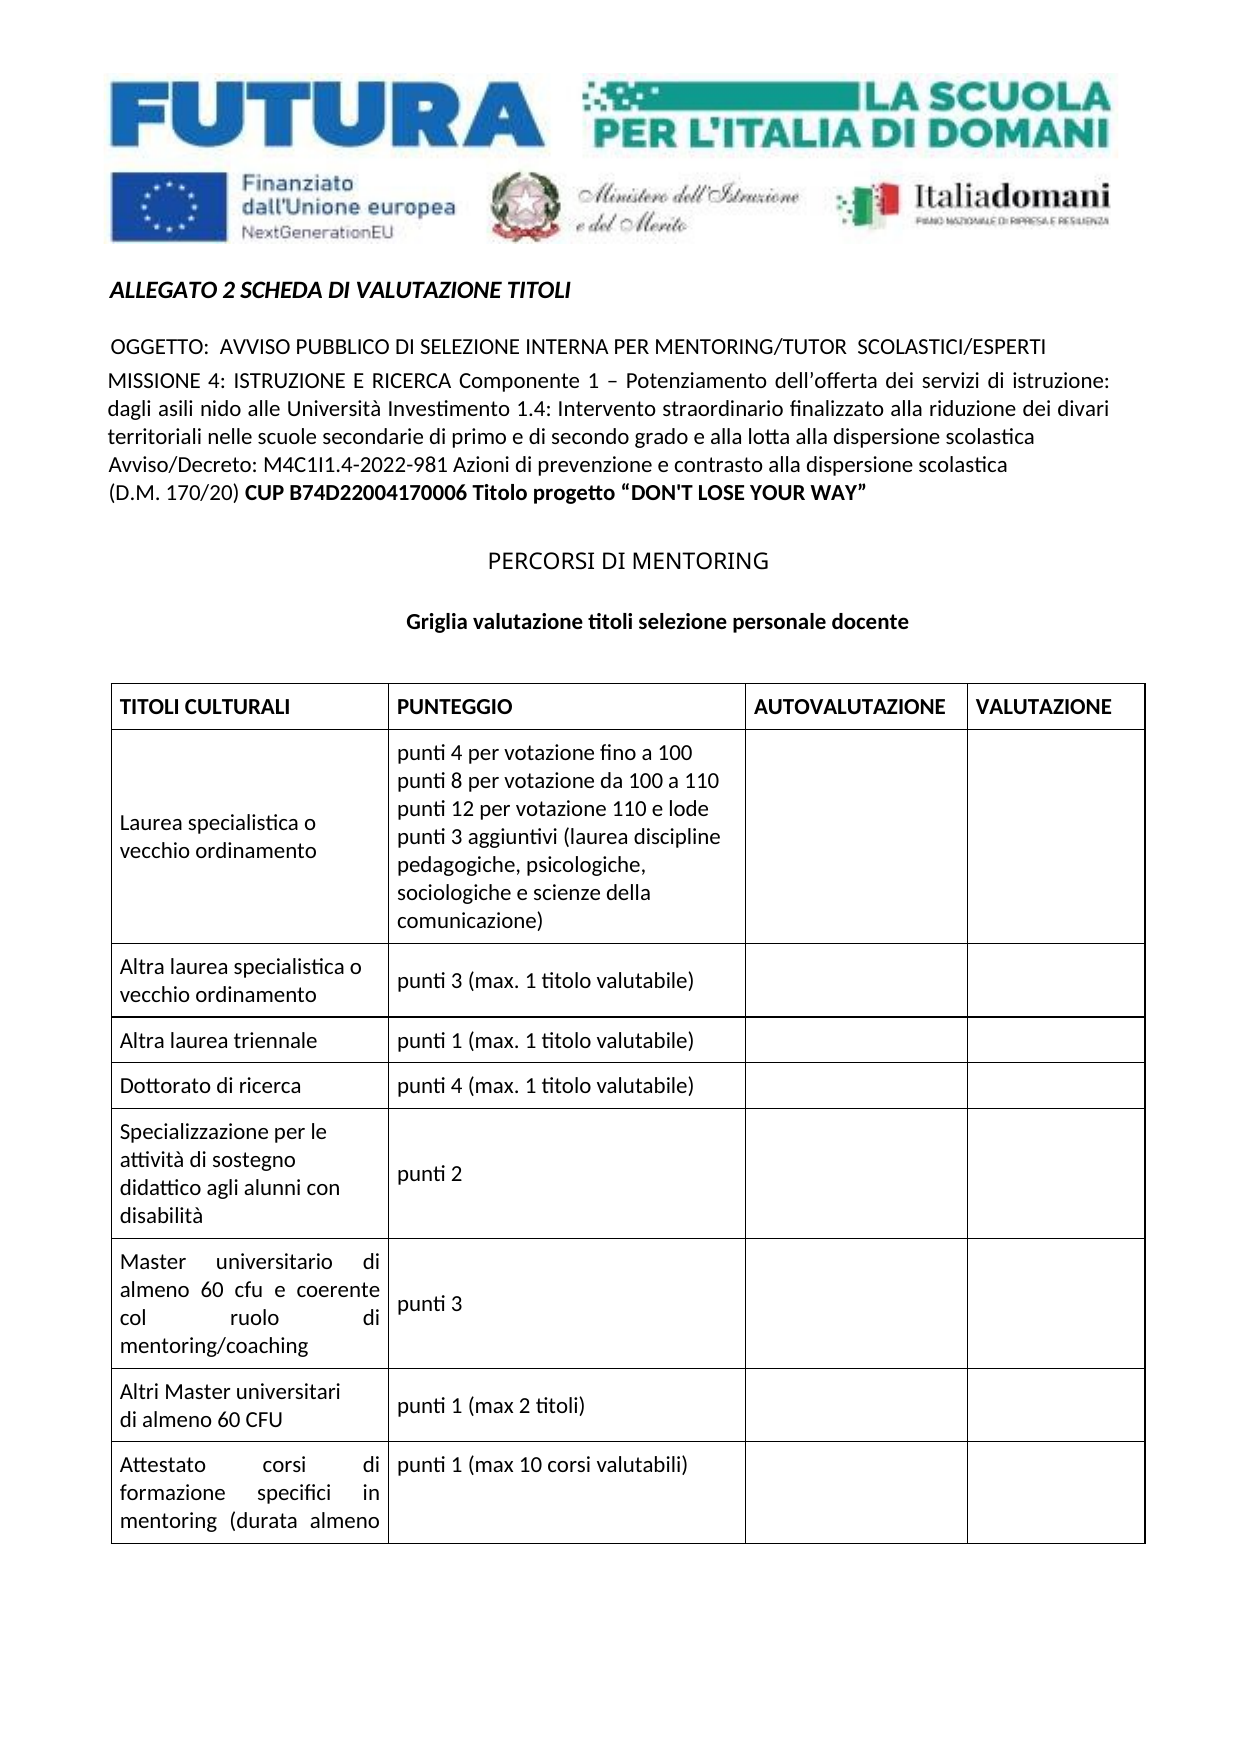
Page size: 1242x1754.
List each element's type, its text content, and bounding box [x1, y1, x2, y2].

table_cell [968, 944, 1144, 1016]
table_cell [746, 730, 967, 943]
table_cell [968, 1063, 1144, 1108]
table_cell [746, 1369, 967, 1441]
table_header TITOLI CULTURALI [112, 684, 388, 729]
table_header PUNTEGGIO [389, 684, 745, 729]
table_cell [968, 1442, 1144, 1543]
table_cell punti 1 (max. 1 titolo valutabile) [389, 1018, 745, 1062]
table_cell [746, 1442, 967, 1543]
table_cell punti 4 per votazione fino a 100 punti 8 per votazione da 100 a 110 punti 12 per votazione 110 e lode punti 3 aggiuntivi (laurea discipline pedagogiche, psicologiche, sociologiche e scienze della comunicazione) [389, 730, 745, 943]
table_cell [112, 1442, 388, 1543]
table_cell [746, 1239, 967, 1367]
table_cell [968, 1239, 1144, 1367]
table_cell Altra laurea triennale [112, 1018, 388, 1062]
table_header AUTOVALUTAZIONE [746, 684, 967, 729]
subtitle ALLEGATO 2 SCHEDA DI VALUTAZIONE TITOLI [33, 274, 732, 304]
table_cell [968, 1109, 1144, 1238]
text OGGETTO: AVVISO PUBBLICO DI SELEZIONE INTERNA PER MENTORING/TUTOR SCOLASTICI/ESPERTI [33, 332, 1223, 360]
table_cell [746, 944, 967, 1016]
table_cell [968, 1369, 1144, 1441]
table_cell [746, 1109, 967, 1238]
table_cell punti 2 [389, 1109, 745, 1238]
text Griglia valutazione titoli selezione personale docente [92, 607, 1223, 635]
text (D.M. 170/20) CUP B74D22004170006 Titolo progetto “DON'T LOSE YOUR WAY” [48, 478, 1223, 506]
table_cell punti 3 (max. 1 titolo valutabile) [389, 944, 745, 1016]
list PERCORSI DI MENTORING [33, 544, 1223, 576]
table_cell [968, 730, 1144, 943]
table_cell punti 3 [389, 1239, 745, 1367]
picture [103, 73, 1119, 244]
table_cell [746, 1063, 967, 1108]
table_cell punti 4 (max. 1 titolo valutabile) [389, 1063, 745, 1108]
table_cell Dottorato di ricerca [112, 1063, 388, 1108]
table_cell Laurea specialistica o vecchio ordinamento [112, 730, 388, 943]
table_cell [746, 1018, 967, 1062]
table_cell Specializzazione per le attività di sostegno didattico agli alunni con disabilità [112, 1109, 388, 1238]
table_cell punti 1 (max 2 titoli) [389, 1369, 745, 1441]
table_cell [968, 1018, 1144, 1062]
text MISSIONE 4: ISTRUZIONE E RICERCA Componente 1 – Potenziamento dell’offerta dei servizi di istruzione: dagli asili nido alle Università Investimento 1.4: Intervento straordinario finalizzato alla riduzione dei divari territoriali nelle scuole secondarie di primo e di secondo grado e alla lotta alla dispersione scolastica [107, 366, 1111, 450]
table_cell Altri Master universitari di almeno 60 CFU [112, 1369, 388, 1441]
table_cell Master universitario di almeno 60 cfu e coerente col ruolo di mentoring/coaching [112, 1239, 388, 1367]
table_header VALUTAZIONE [968, 684, 1144, 729]
text Avviso/Decreto: M4C1I1.4-2022-981 Azioni di prevenzione e contrasto alla dispersione scolastica [33, 450, 1223, 478]
table_cell Altra laurea specialistica o vecchio ordinamento [112, 944, 388, 1016]
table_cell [389, 1442, 745, 1543]
